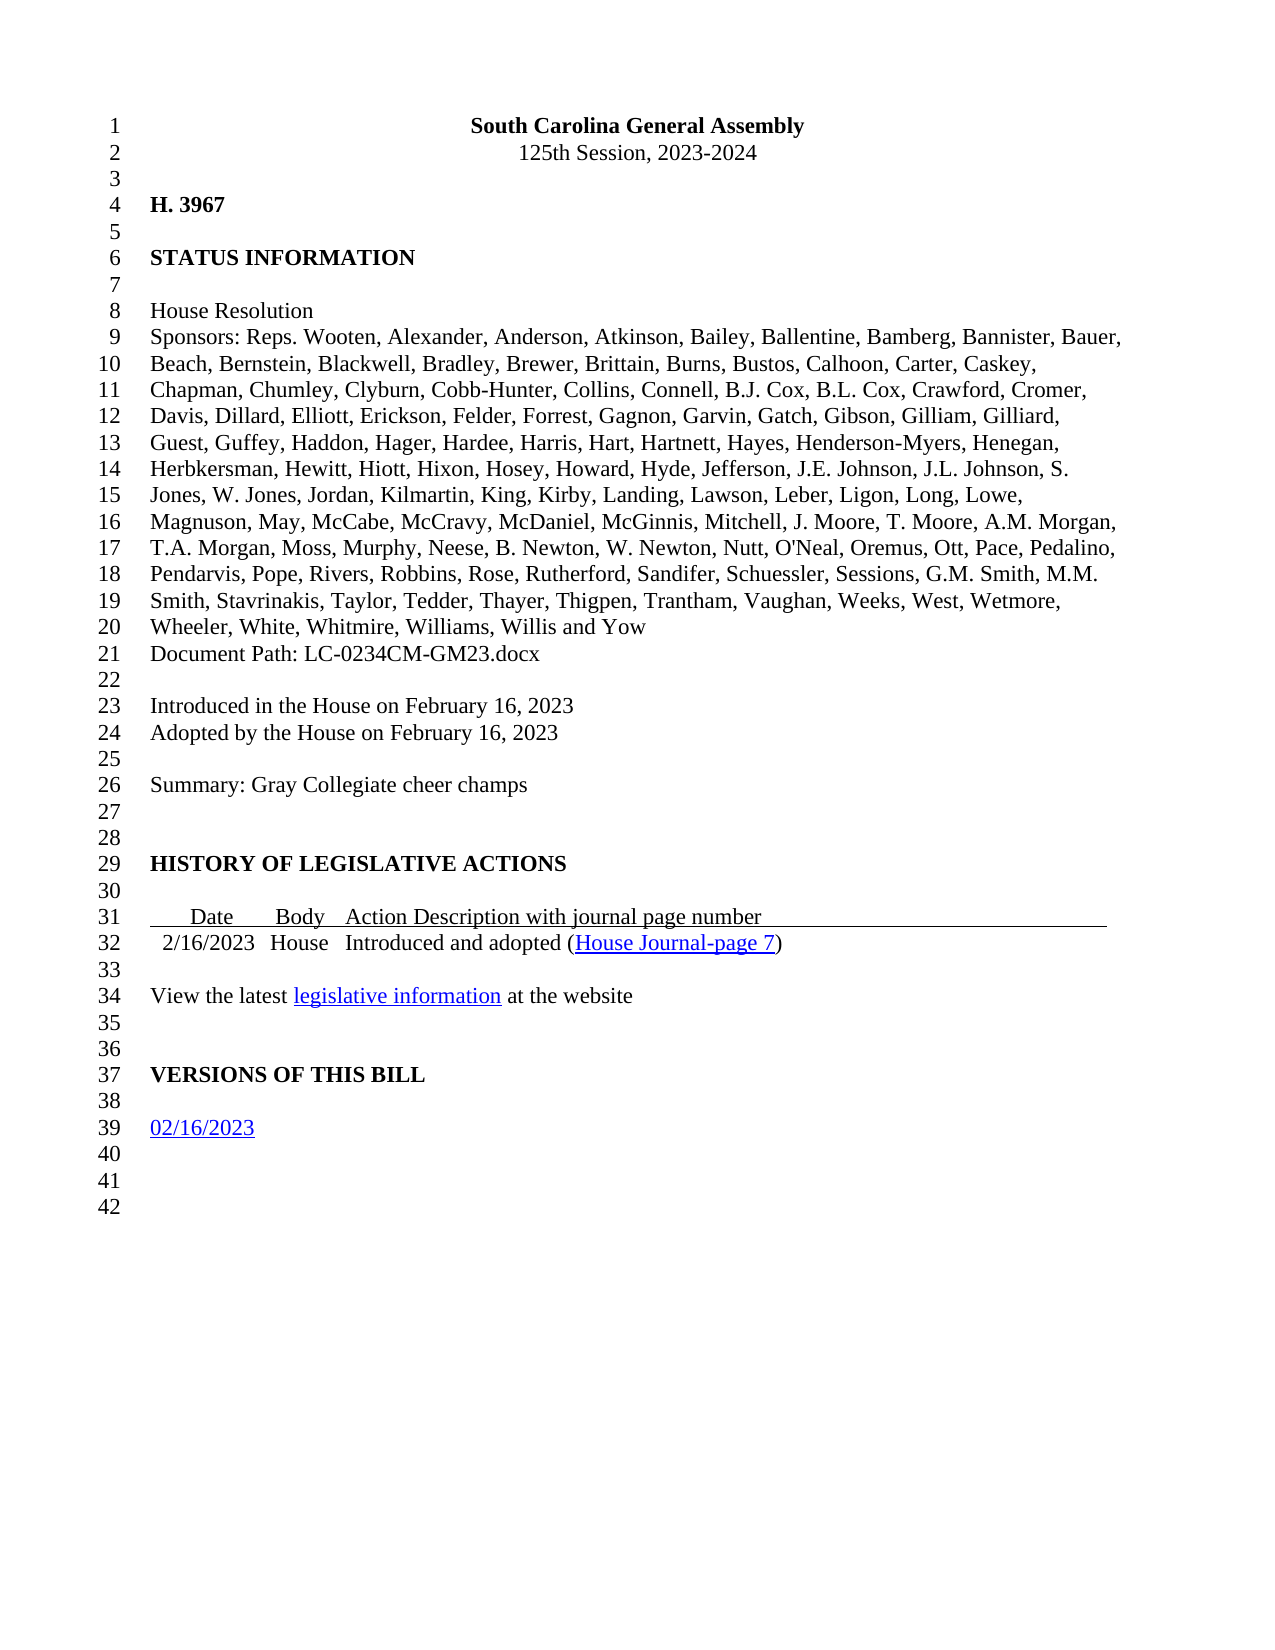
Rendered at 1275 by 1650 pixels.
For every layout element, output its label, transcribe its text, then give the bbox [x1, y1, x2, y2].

text Sponsors: Reps. Wooten, Alexander, Anderson, Atkinson, Bailey, Ballentine, Bamberg, Bannister, Bauer, Beach, Bernstein, Blackwell, Bradley, Brewer, Brittain, Burns, Bustos, Calhoon, Carter, Caskey, Chapman, Chumley, Clyburn, Cobb-Hunter, Collins, Connell, B.J. Cox, B.L. Cox, Crawford, Cromer, Davis, Dillard, Elliott, Erickson, Felder, Forrest, Gagnon, Garvin, Gatch, Gibson, Gilliam, Gilliard, Guest, Guffey, Haddon, Hager, Hardee, Harris, Hart, Hartnett, Hayes, Henderson-Myers, Henegan, Herbkersman, Hewitt, Hiott, Hixon, Hosey, Howard, Hyde, Jefferson, J.E. Johnson, J.L. Johnson, S. Jones, W. Jones, Jordan, Kilmartin, King, Kirby, Landing, Lawson, Leber, Ligon, Long, Lowe, Magnuson, May, McCabe, McCravy, McDaniel, McGinnis, Mitchell, J. Moore, T. Moore, A.M. Morgan, T.A. Morgan, Moss, Murphy, Neese, B. Newton, W. Newton, Nutt, O'Neal, Oremus, Ott, Pace, Pedalino, Pendarvis, Pope, Rivers, Robbins, Rose, Rutherford, Sandifer, Schuessler, Sessions, G.M. Smith, M.M. Smith, Stavrinakis, Taylor, Tedder, Thayer, Thigpen, Trantham, Vaughan, Weeks, West, Wetmore, Wheeler, White, Whitmire, Williams, Willis and Yow [150, 323, 1125, 639]
text 02/16/2023 [150, 1114, 1125, 1140]
text H. 3967 [150, 192, 1125, 218]
text VERSIONS OF THIS BILL [150, 1061, 1125, 1088]
text Document Path: LC-0234CM-GM23.docx [150, 639, 1125, 666]
text Introduced in the House on February 16, 2023 [150, 692, 1125, 719]
text Adopted by the House on February 16, 2023 [150, 719, 1125, 745]
text 125th Session, 2023-2024 [150, 139, 1125, 165]
text South Carolina General Assembly [150, 112, 1125, 139]
text Date Body Action Description with journal page number [150, 903, 1125, 929]
text 2/16/2023 House Introduced and adopted (House Journal-page 7) [150, 929, 1125, 956]
text Summary: Gray Collegiate cheer champs [150, 771, 1125, 798]
text House Resolution [150, 297, 1125, 323]
text STATUS INFORMATION [150, 244, 1125, 271]
text HISTORY OF LEGISLATIVE ACTIONS [150, 850, 1125, 877]
text View the latest legislative information at the website [150, 982, 1125, 1008]
